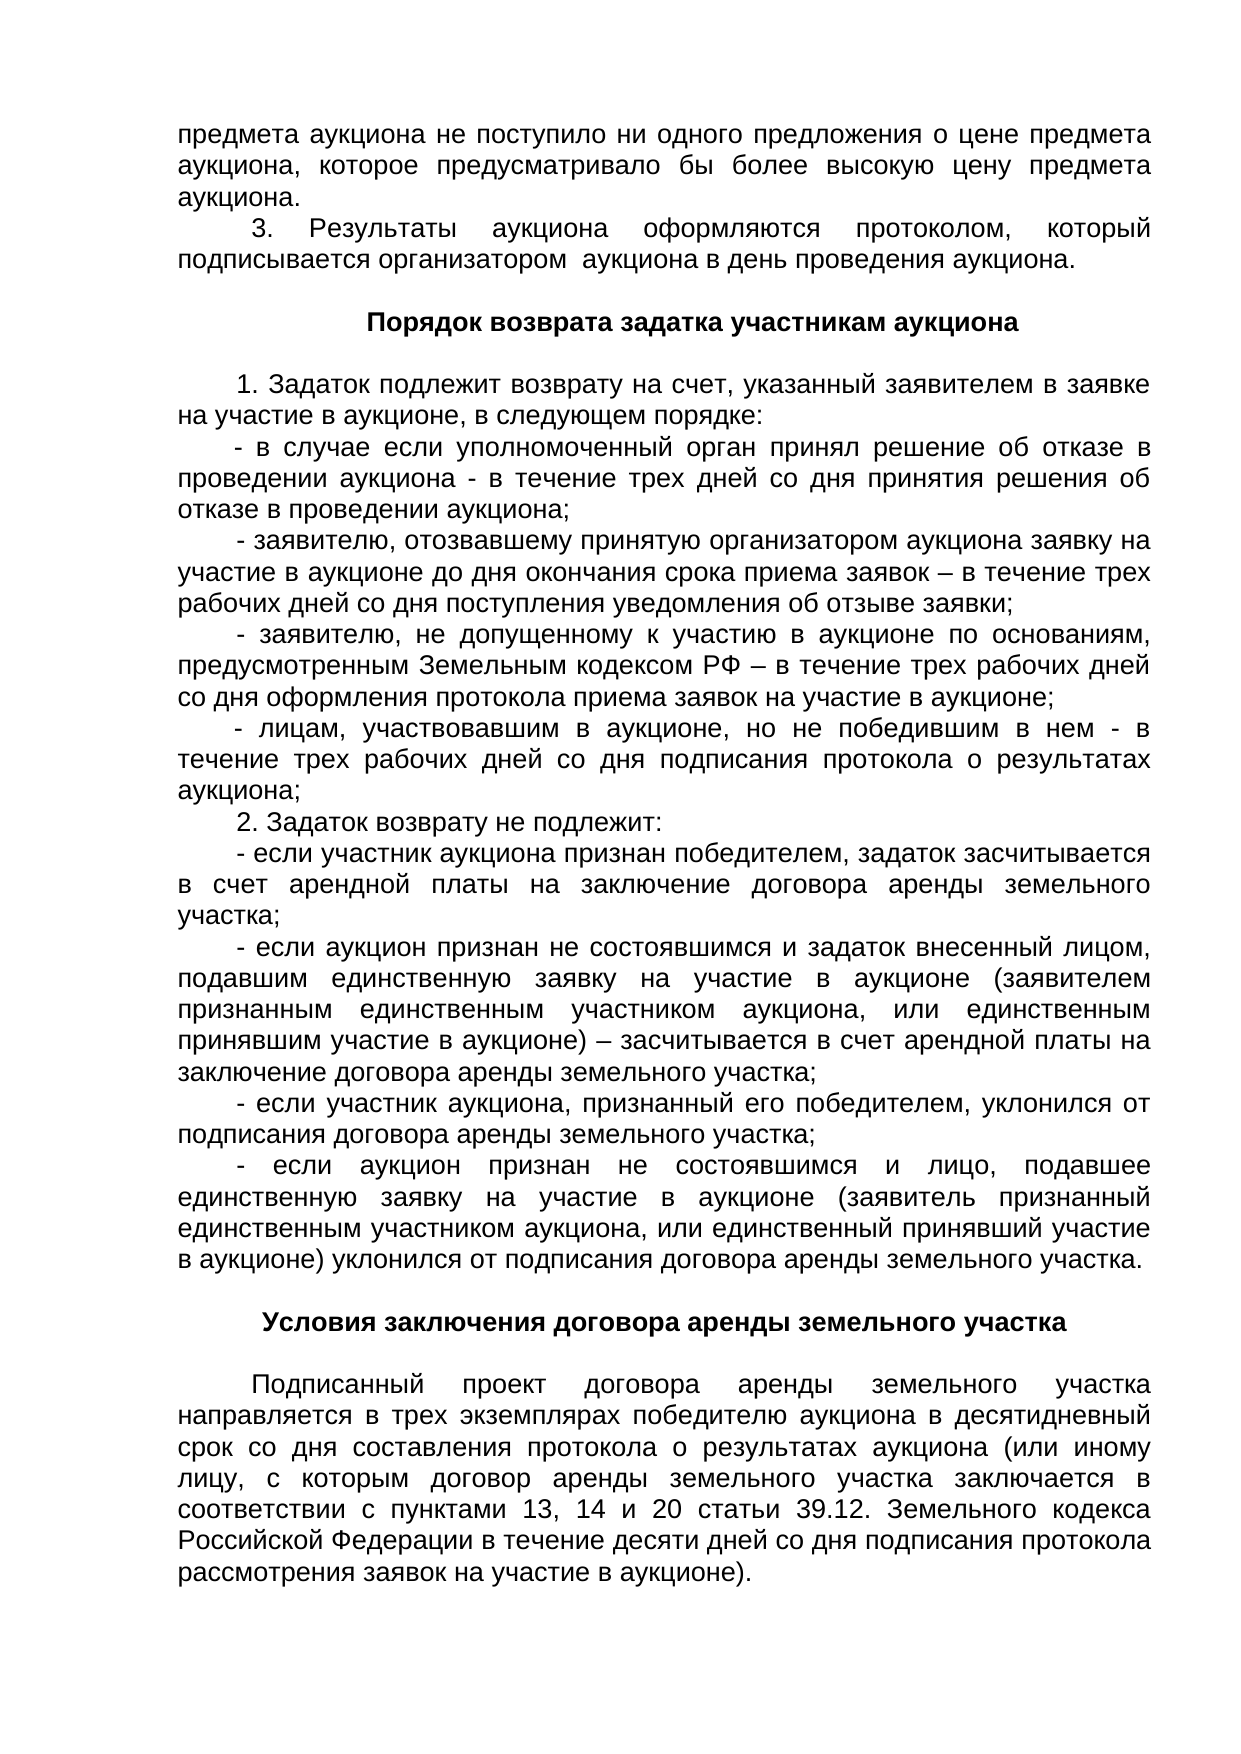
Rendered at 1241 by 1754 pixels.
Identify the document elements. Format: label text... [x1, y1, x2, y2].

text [177, 118, 1152, 212]
text - если аукцион признан не состоявшимся и задаток внесенный лицом, подавшим единственную заявку на участие в аукционе (заявителем признанным единственным участником аукциона, или единственным принявшим участие в аукционе) – засчитывается в счет арендной платы на заключение договора аренды земельного участка; [177, 931, 1152, 1087]
text Подписанный проект договора аренды земельного участка направляется в трех экземплярах победителю аукциона в десятидневный срок со дня составления протокола о результатах аукциона (или иному лицу, с которым договор аренды земельного участка заключается в соответствии с пунктами 13, 14 и 20 статьи 39.12. Земельного кодекса Российской Федерации в течение десяти дней со дня подписания протокола рассмотрения заявок на участие в аукционе). [177, 1368, 1152, 1587]
text - если участник аукциона признан победителем, задаток засчитывается в счет арендной платы на заключение договора аренды земельного участка; [177, 837, 1152, 931]
text - заявителю, отозвавшему принятую организатором аукциона заявку на участие в аукционе до дня окончания срока приема заявок – в течение трех рабочих дней со дня поступления уведомления об отзыве заявки; [177, 524, 1152, 618]
text - в случае если уполномоченный орган принял решение об отказе в проведении аукциона - в течение трех дней со дня принятия решения об отказе в проведении аукциона; [177, 431, 1152, 524]
text - заявителю, не допущенному к участию в аукционе по основаниям, предусмотренным Земельным кодексом РФ – в течение трех рабочих дней со дня оформления протокола приема заявок на участие в аукционе; [177, 618, 1152, 712]
text - лицам, участвовавшим в аукционе, но не победившим в нем - в течение трех рабочих дней со дня подписания протокола о результатах аукциона; [177, 712, 1152, 806]
text Порядок возврата задатка участникам аукциона [177, 306, 1152, 337]
text 3. Результаты аукциона оформляются протоколом, который подписывается организатором аукциона в день проведения аукциона. [177, 212, 1152, 274]
text Условия заключения договора аренды земельного участка [177, 1306, 1152, 1337]
text 1. Задаток подлежит возврату на счет, указанный заявителем в заявке на участие в аукционе, в следующем порядке: [177, 368, 1152, 431]
text - если аукцион признан не состоявшимся и лицо, подавшее единственную заявку на участие в аукционе (заявитель признанный единственным участником аукциона, или единственный принявший участие в аукционе) уклонился от подписания договора аренды земельного участка. [177, 1149, 1152, 1274]
text - если участник аукциона, признанный его победителем, уклонился от подписания договора аренды земельного участка; [177, 1087, 1152, 1149]
text 2. Задаток возврату не подлежит: [177, 806, 1152, 837]
